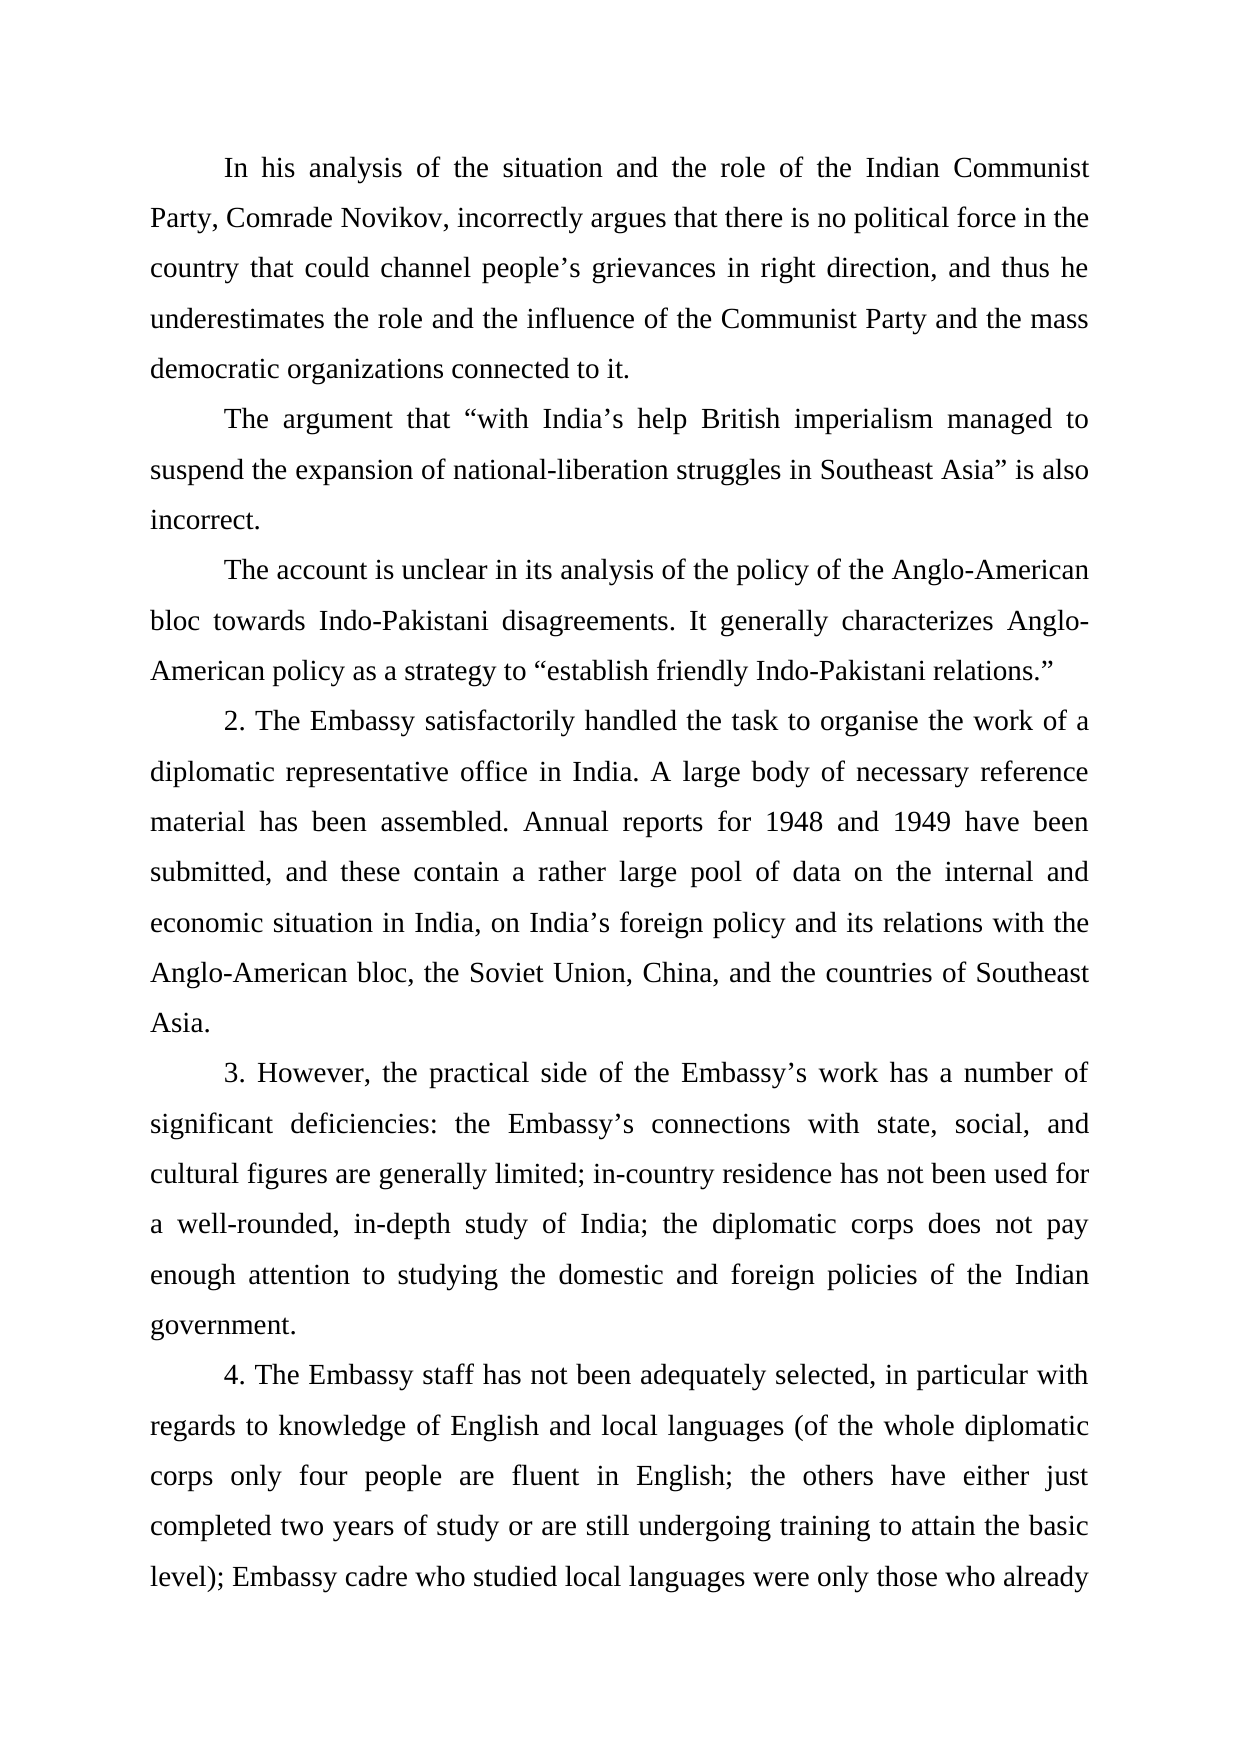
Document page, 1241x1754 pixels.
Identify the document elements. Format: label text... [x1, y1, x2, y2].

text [150, 1357, 1090, 1592]
text In his analysis of the situation and the role of the Indian Communist Party, Comrade Novikov, incorrectly argues that there is no political force in the country that could channel people’s grievances in right direction, and thus he underestimates the role and the influence of the Communist Party and the mass democratic organizations connected to it. [150, 150, 1090, 385]
text The argument that “with India’s help British imperialism managed to suspend the expansion of national-liberation struggles in Southeast Asia” is also incorrect. [150, 402, 1090, 536]
text 2. The Embassy satisfactorily handled the task to organise the work of a diplomatic representative office in India. A large body of necessary reference material has been assembled. Annual reports for 1948 and 1949 have been submitted, and these contain a rather large pool of data on the internal and economic situation in India, on India’s foreign policy and its relations with the Anglo-American bloc, the Soviet Union, China, and the countries of Southeast Asia. [150, 703, 1090, 1039]
text 3. However, the practical side of the Embassy’s work has a number of significant deficiencies: the Embassy’s connections with state, social, and cultural figures are generally limited; in-country residence has not been used for a well-rounded, in-depth study of India; the diplomatic corps does not pay enough attention to studying the domestic and foreign policies of the Indian government. [150, 1056, 1090, 1341]
text The account is unclear in its analysis of the policy of the Anglo-American bloc towards Indo-Pakistani disagreements. It generally characterizes Anglo-American policy as a strategy to “establish friendly Indo-Pakistani relations.” [150, 552, 1090, 687]
